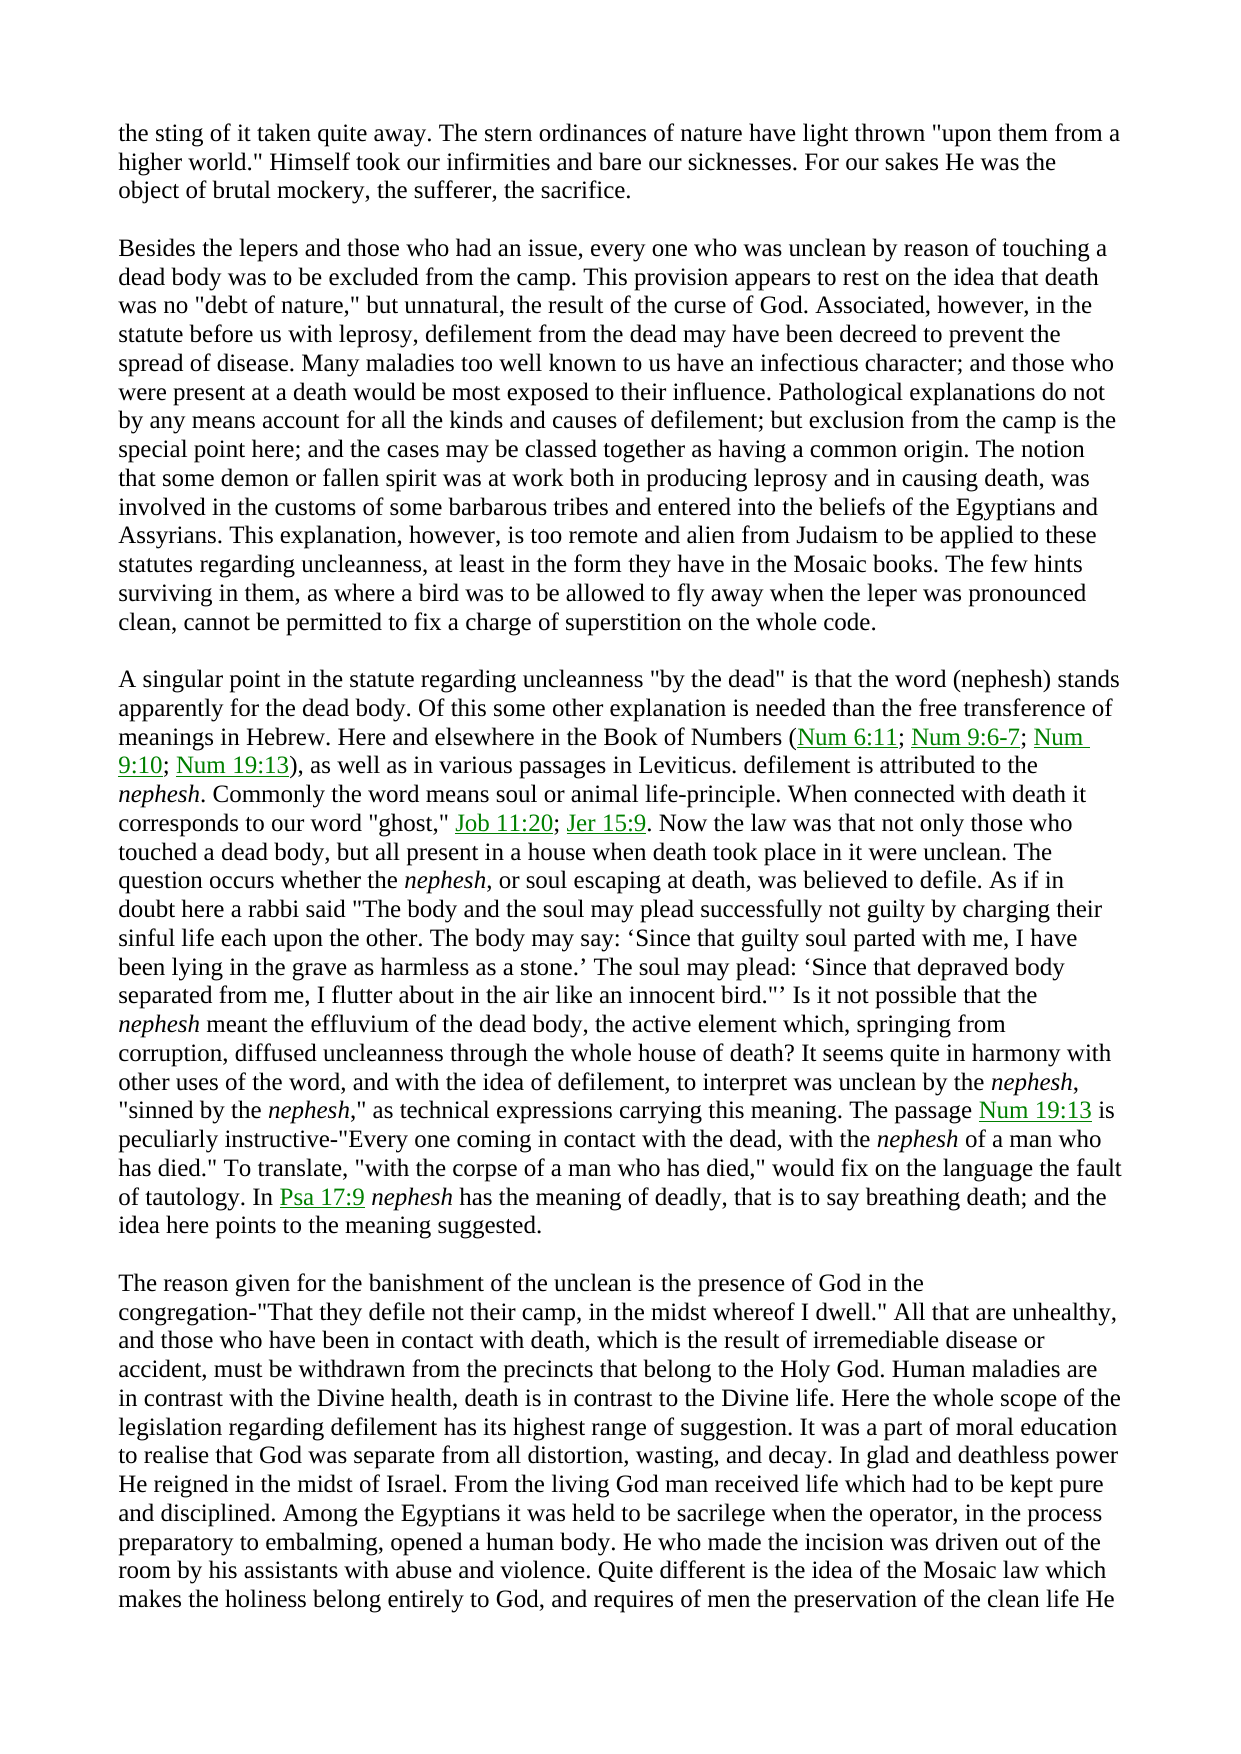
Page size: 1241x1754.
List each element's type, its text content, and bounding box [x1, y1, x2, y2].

text A singular point in the statute regarding uncleanness "by the dead" is that the word (nephesh) stands apparently for the dead body. Of this some other explanation is needed than the free transference of meanings in Hebrew. Here and elsewhere in the Book of Numbers (Num 6:11; Num 9:6-7; Num 9:10; Num 19:13), as well as in various passages in Leviticus. defilement is attributed to the nephesh. Commonly the word means soul or animal life-principle. When connected with death it corresponds to our word "ghost," Job 11:20; Jer 15:9. Now the law was that not only those who touched a dead body, but all present in a house when death took place in it were unclean. The question occurs whether the nephesh, or soul escaping at death, was believed to defile. As if in doubt here a rabbi said "The body and the soul may plead successfully not guilty by charging their sinful life each upon the other. The body may say: ‘Since that guilty soul parted with me, I have been lying in the grave as harmless as a stone.’ The soul may plead: ‘Since that depraved body separated from me, I flutter about in the air like an innocent bird."’ Is it not possible that the nephesh meant the effluvium of the dead body, the active element which, springing from corruption, diffused uncleanness through the whole house of death? It seems quite in harmony with other uses of the word, and with the idea of defilement, to interpret was unclean by the nephesh, "sinned by the nephesh," as technical expressions carrying this meaning. The passage Num 19:13 is peculiarly instructive-"Every one coming in contact with the dead, with the nephesh of a man who has died." To translate, "with the corpse of a man who has died," would fix on the language the fault of tautology. In Psa 17:9 nephesh has the meaning of deadly, that is to say breathing death; and the idea here points to the meaning suggested. [118, 664, 1122, 1239]
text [118, 1268, 1122, 1613]
text Besides the lepers and those who had an issue, every one who was unclean by reason of touching a dead body was to be excluded from the camp. This provision appears to rest on the idea that death was no "debt of nature," but unnatural, the result of the curse of God. Associated, however, in the statute before us with leprosy, defilement from the dead may have been decreed to prevent the spread of disease. Many maladies too well known to us have an infectious character; and those who were present at a death would be most exposed to their influence. Pathological explanations do not by any means account for all the kinds and causes of defilement; but exclusion from the camp is the special point here; and the cases may be classed together as having a common origin. The notion that some demon or fallen spirit was at work both in producing leprosy and in causing death, was involved in the customs of some barbarous tribes and entered into the beliefs of the Egyptians and Assyrians. This explanation, however, is too remote and alien from Judaism to be applied to these statutes regarding uncleanness, at least in the form they have in the Mosaic books. The few hints surviving in them, as where a bird was to be allowed to fly away when the leper was pronounced clean, cannot be permitted to fix a charge of superstition on the whole code. [118, 233, 1122, 636]
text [118, 118, 1122, 204]
